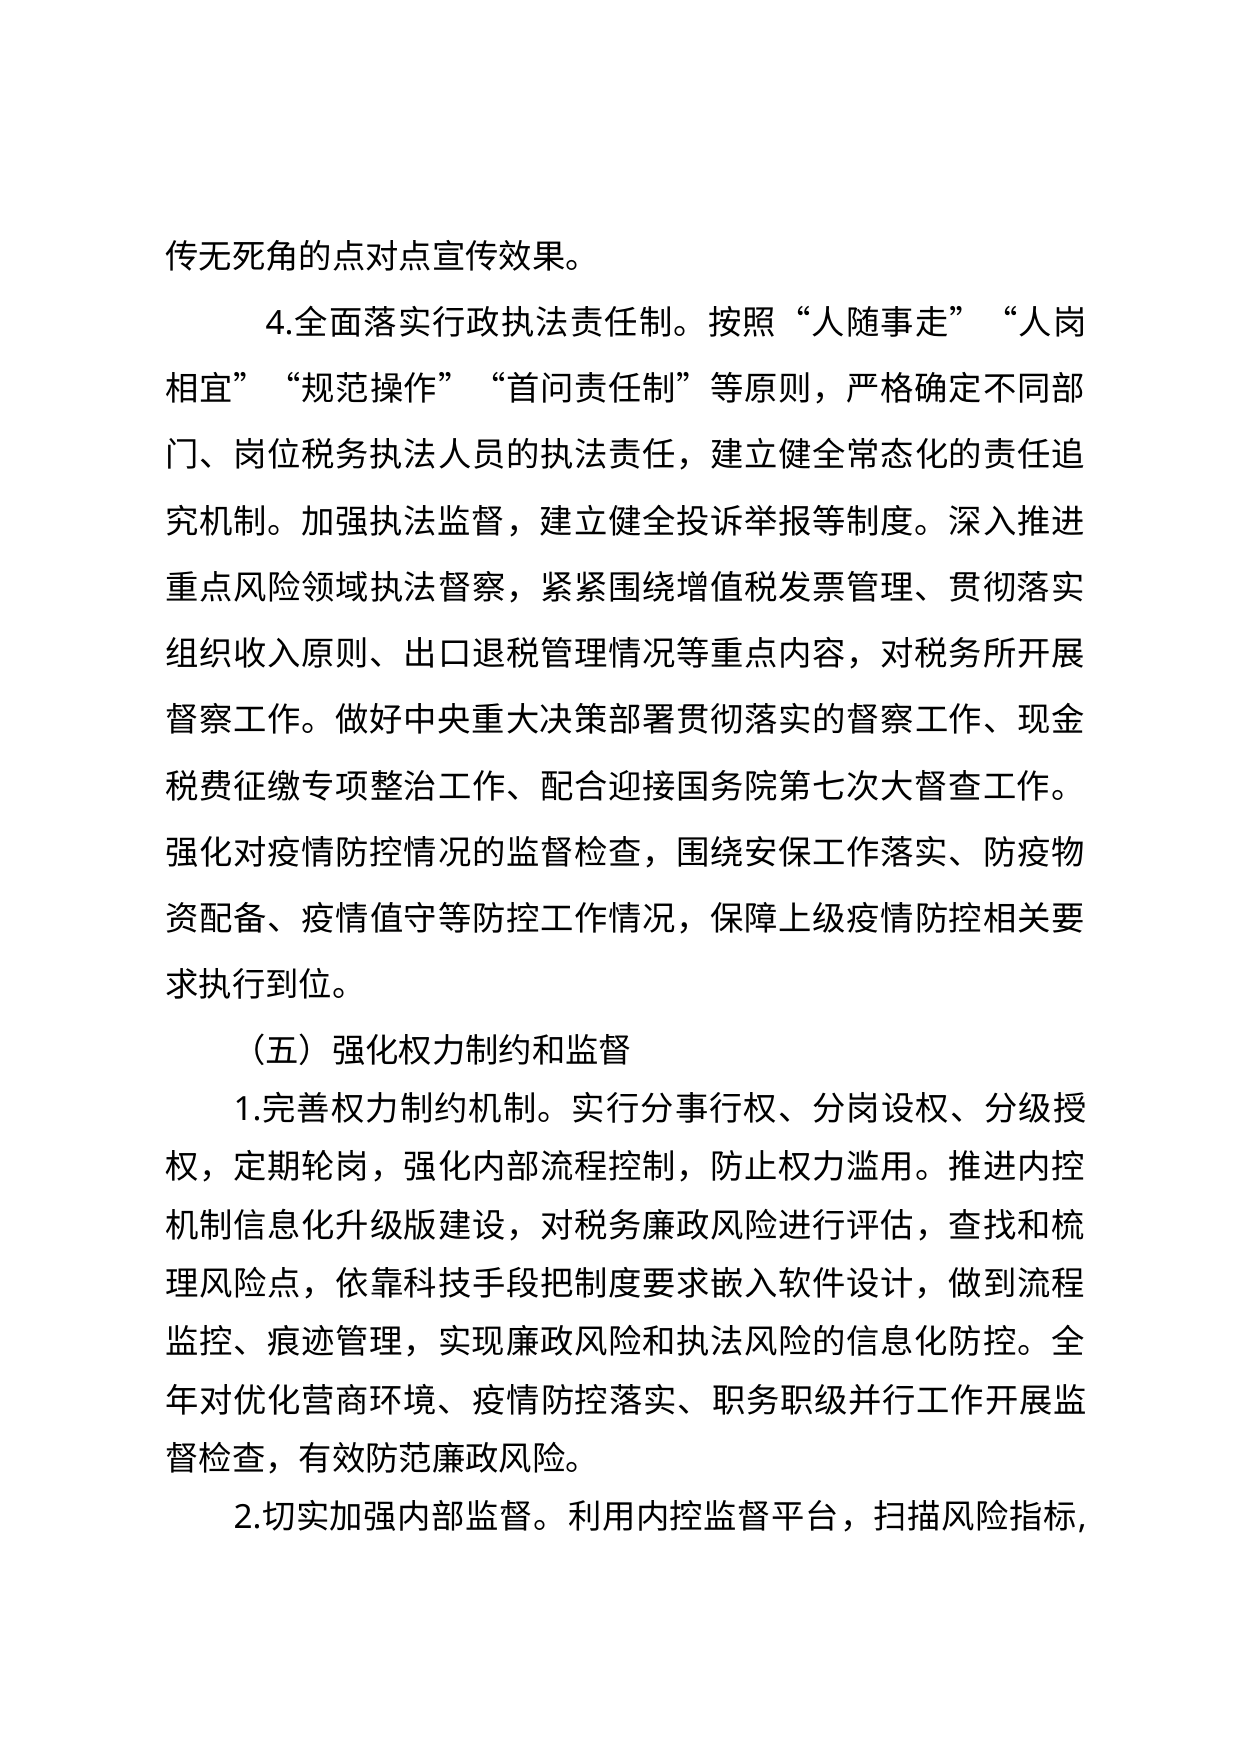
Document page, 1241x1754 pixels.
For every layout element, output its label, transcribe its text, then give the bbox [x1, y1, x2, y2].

text 1.完善权力制约机制。实行分事行权、分岗设权、分级授权，定期轮岗，强化内部流程控制，防止权力滥用。推进内控机制信息化升级版建设，对税务廉政风险进行评估，查找和梳理风险点，依靠科技手段把制度要求嵌入软件设计，做到流程监控、痕迹管理，实现廉政风险和执法风险的信息化防控。全年对优化营商环境、疫情防控落实、职务职级并行工作开展监督检查，有效防范廉政风险。 [165, 1074, 1087, 1482]
text 4.全面落实行政执法责任制。按照“人随事走”“人岗相宜”“规范操作”“首问责任制”等原则，严格确定不同部门、岗位税务执法人员的执法责任，建立健全常态化的责任追究机制。加强执法监督，建立健全投诉举报等制度。深入推进重点风险领域执法督察，紧紧围绕增值税发票管理、贯彻落实组织收入原则、出口退税管理情况等重点内容，对税务所开展督察工作。做好中央重大决策部署贯彻落实的督察工作、现金税费征缴专项整治工作、配合迎接国务院第七次大督查工作。强化对疫情防控情况的监督检查，围绕安保工作落实、防疫物资配备、疫情值守等防控工作情况，保障上级疫情防控相关要求执行到位。 [165, 287, 1087, 1015]
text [165, 1482, 1087, 1540]
text （五）强化权力制约和监督 [165, 1015, 1087, 1074]
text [165, 220, 1087, 287]
